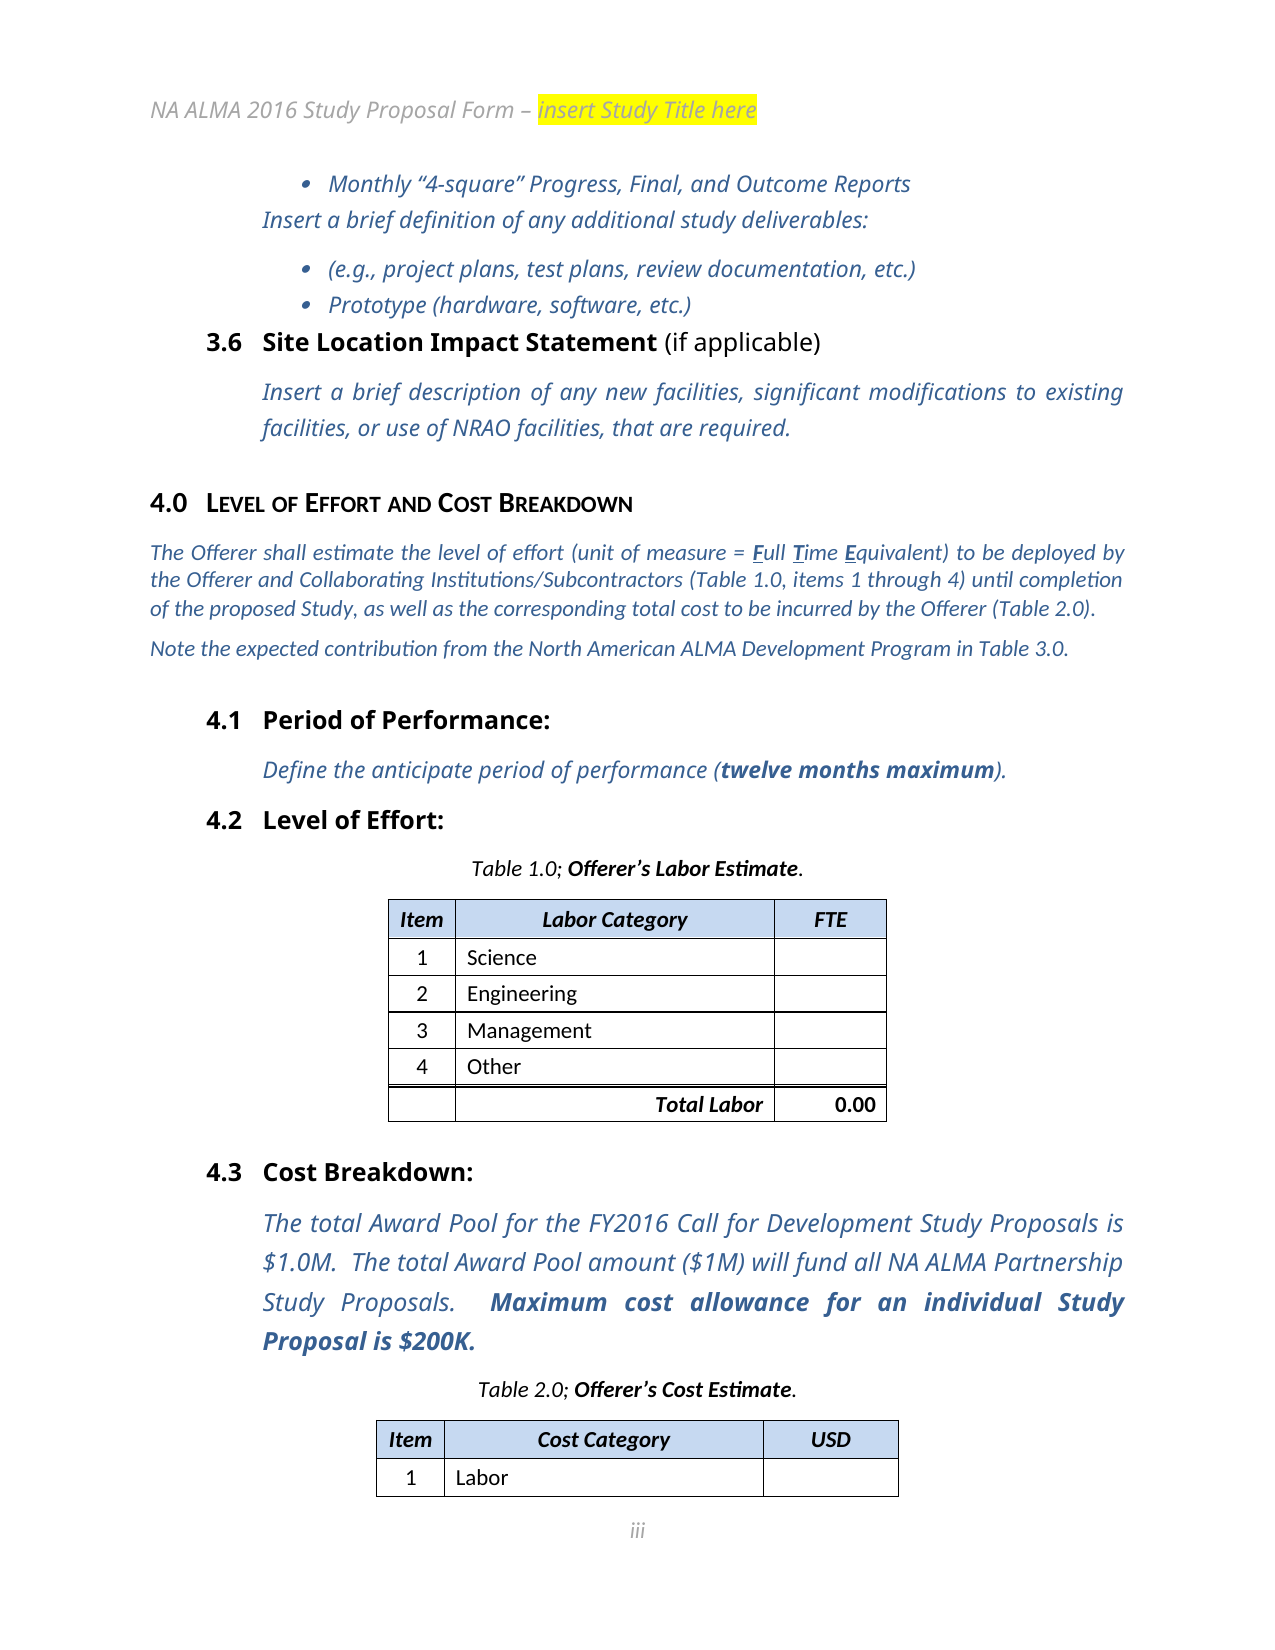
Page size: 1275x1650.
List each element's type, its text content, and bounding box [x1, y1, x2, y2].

table_header FTE [775, 900, 886, 937]
text The Offerer shall estimate the level of effort (unit of measure = Full Time Equivalent) to be deployed by the Offerer and Collaborating Institutions/Subcontractors (Table 1.0, items 1 through 4) until completion of the proposed Study, as well as the corresponding total cost to be incurred by the Offerer (Table 2.0). [150, 538, 1125, 622]
table_cell [775, 1049, 886, 1084]
table_header Item [389, 900, 455, 937]
text 4.3 Cost Breakdown: [150, 1154, 1125, 1188]
table_cell Total Labor [456, 1088, 774, 1121]
text Table 1.0; Offerer’s Labor Estimate. [150, 854, 1125, 882]
list Prototype (hardware, software, etc.) [300, 289, 1125, 320]
table_header Labor Category [456, 900, 774, 937]
table_cell [775, 1013, 886, 1048]
text Note the expected contribution from the North American ALMA Development Program in Table 3.0. [150, 634, 1125, 662]
list Monthly “4-square” Progress, Final, and Outcome Reports [300, 168, 1125, 200]
table_cell Engineering [456, 976, 774, 1011]
table_cell [389, 1088, 455, 1121]
table_header Item [377, 1421, 444, 1458]
list (e.g., project plans, test plans, review documentation, etc.) [300, 253, 1125, 284]
table_cell 0.00 [775, 1088, 886, 1121]
table_cell Labor [445, 1459, 763, 1496]
table_cell [775, 976, 886, 1011]
text Insert a brief definition of any additional study deliverables: [262, 204, 1125, 236]
table_header Cost Category [445, 1421, 763, 1458]
text Insert a brief description of any new facilities, significant modifications to existing facilities, or use of NRAO facilities, that are required. [206, 376, 1125, 443]
text 4.0 Level of Effort and Cost Breakdown [150, 484, 1125, 520]
table_cell [775, 939, 886, 975]
text 4.2 Level of Effort: [150, 803, 1125, 837]
table_cell 4 [389, 1049, 455, 1084]
table_cell 2 [389, 976, 455, 1011]
text Define the anticipate period of performance (twelve months maximum). [150, 754, 1125, 786]
table_header USD [764, 1421, 898, 1458]
text 4.1 Period of Performance: [206, 703, 1125, 737]
table_cell [764, 1459, 898, 1496]
table_cell Other [456, 1049, 774, 1084]
table_cell 1 [377, 1459, 444, 1496]
table_cell Management [456, 1013, 774, 1048]
table_cell Science [456, 939, 774, 975]
text Table 2.0; Offerer’s Cost Estimate. [150, 1375, 1125, 1403]
text The total Award Pool for the FY2016 Call for Development Study Proposals is $1.0M. The total Award Pool amount ($1M) will fund all NA ALMA Partnership Study Proposals. Maximum cost allowance for an individual Study Proposal is $200K. [262, 1206, 1125, 1357]
table_cell 1 [389, 939, 455, 975]
text 3.6 Site Location Impact Statement (if applicable) [206, 325, 1125, 359]
table_cell 3 [389, 1013, 455, 1048]
